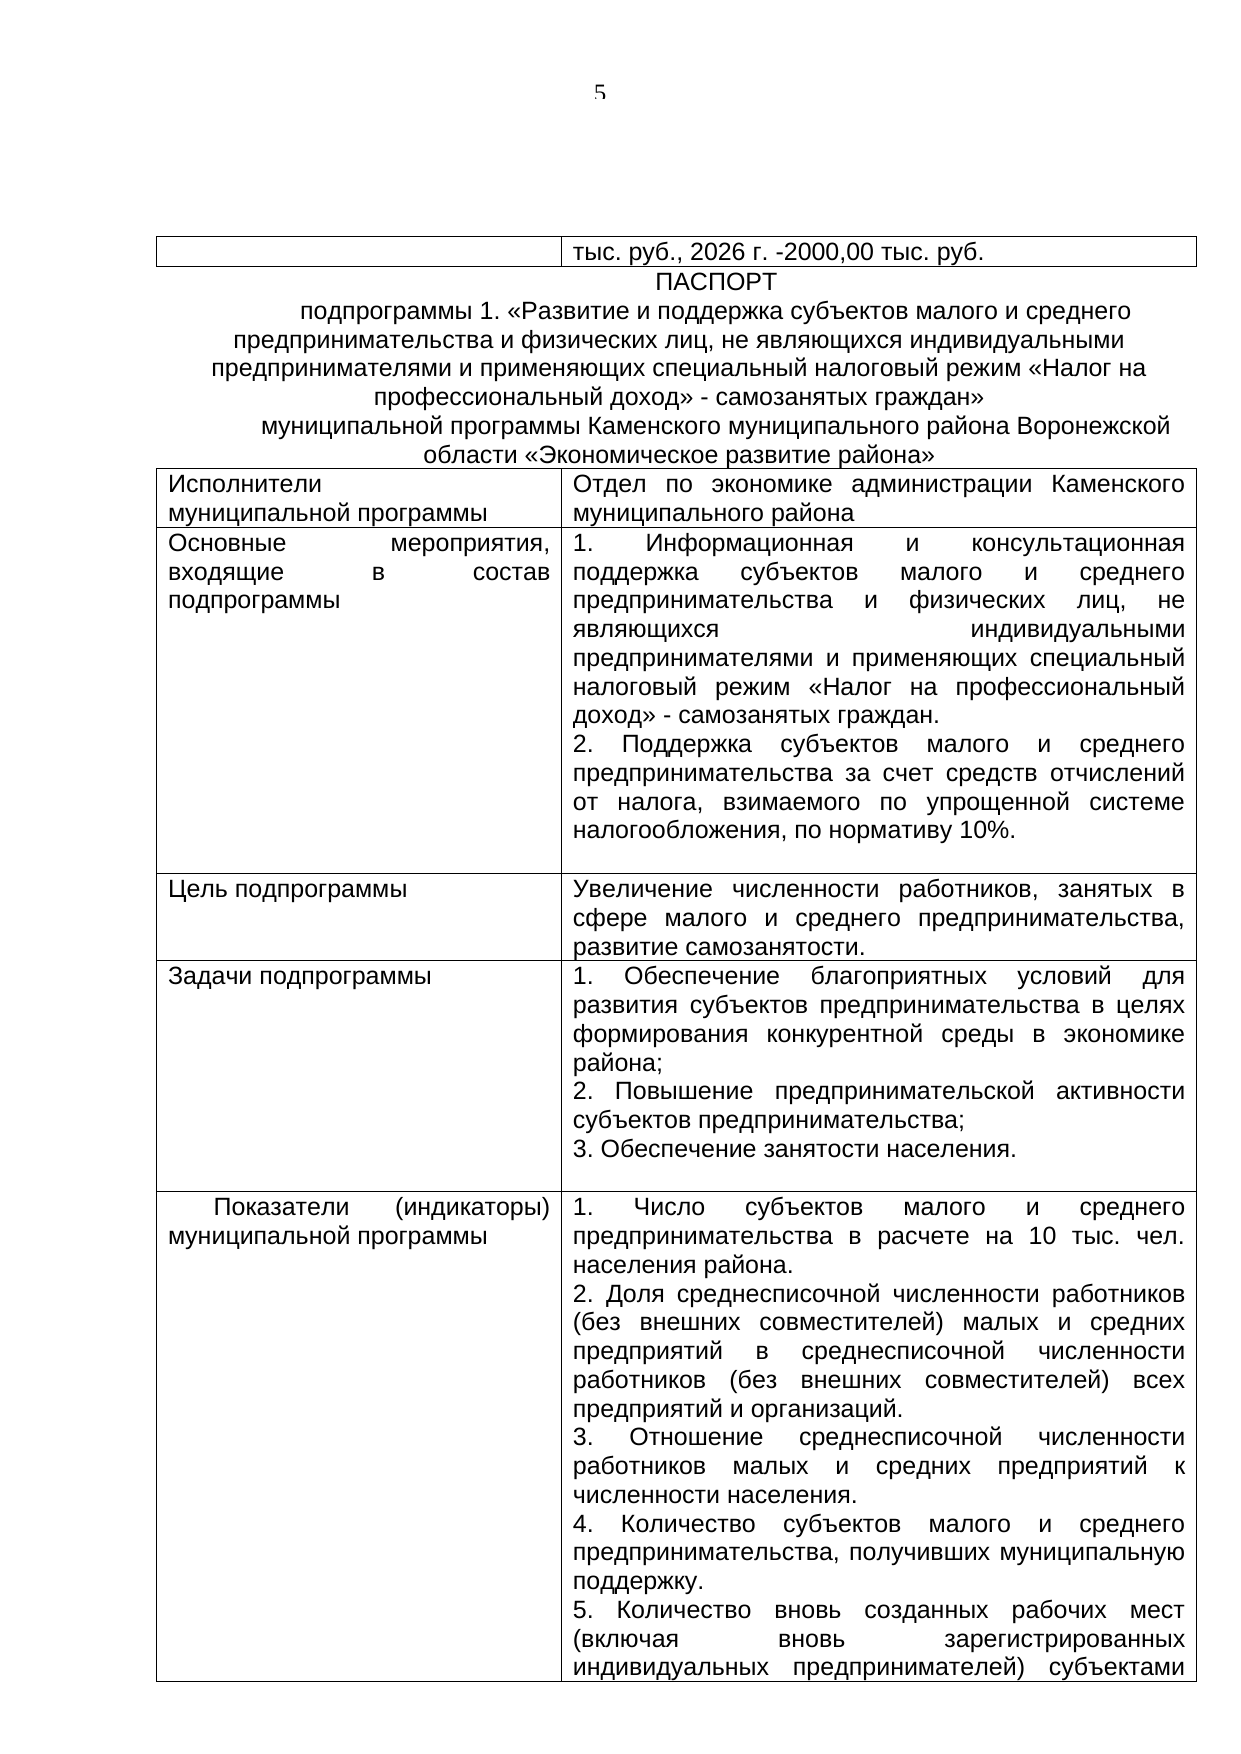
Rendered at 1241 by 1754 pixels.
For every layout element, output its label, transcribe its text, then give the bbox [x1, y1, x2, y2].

table_header Исполнители муниципальной программы [157, 469, 561, 527]
table_cell 1. Обеспечение благоприятных условий для развития субъектов предпринимательства в целях формирования конкурентной среды в экономике района; 2. Повышение предпринимательской активности субъектов предпринимательства; 3. Обеспечение занятости населения. [562, 961, 1196, 1191]
table_cell Основные мероприятия, входящие в состав подпрограммы [157, 528, 561, 873]
table_cell 1. Информационная и консультационная поддержка субъектов малого и среднего предпринимательства и физических лиц, не являющихся индивидуальными предпринимателями и применяющих специальный налоговый режим «Налог на профессиональный доход» - самозанятых граждан. 2. Поддержка субъектов малого и среднего предпринимательства за счет средств отчислений от налога, взимаемого по упрощенной системе налогообложения, по нормативу 10%. [562, 528, 1196, 873]
text ПАСПОРТ [177, 267, 1181, 296]
text подпрограммы 1. «Развитие и поддержка субъектов малого и среднего предпринимательства и физических лиц, не являющихся индивидуальными предпринимателями и применяющих специальный налоговый режим «Налог на профессиональный доход» - самозанятых граждан» [177, 296, 1181, 411]
table_cell Увеличение численности работников, занятых в сфере малого и среднего предпринимательства, развитие самозанятости. [562, 874, 1196, 960]
text муниципальной программы Каменского муниципального района Воронежской области «Экономическое развитие района» [177, 411, 1181, 468]
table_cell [157, 1192, 561, 1681]
table_cell Цель подпрограммы [157, 874, 561, 960]
table_cell Задачи подпрограммы [157, 961, 561, 1191]
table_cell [562, 237, 1196, 266]
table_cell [562, 1192, 1196, 1681]
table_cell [157, 237, 561, 266]
table_header Отдел по экономике администрации Каменского муниципального района [562, 469, 1196, 527]
